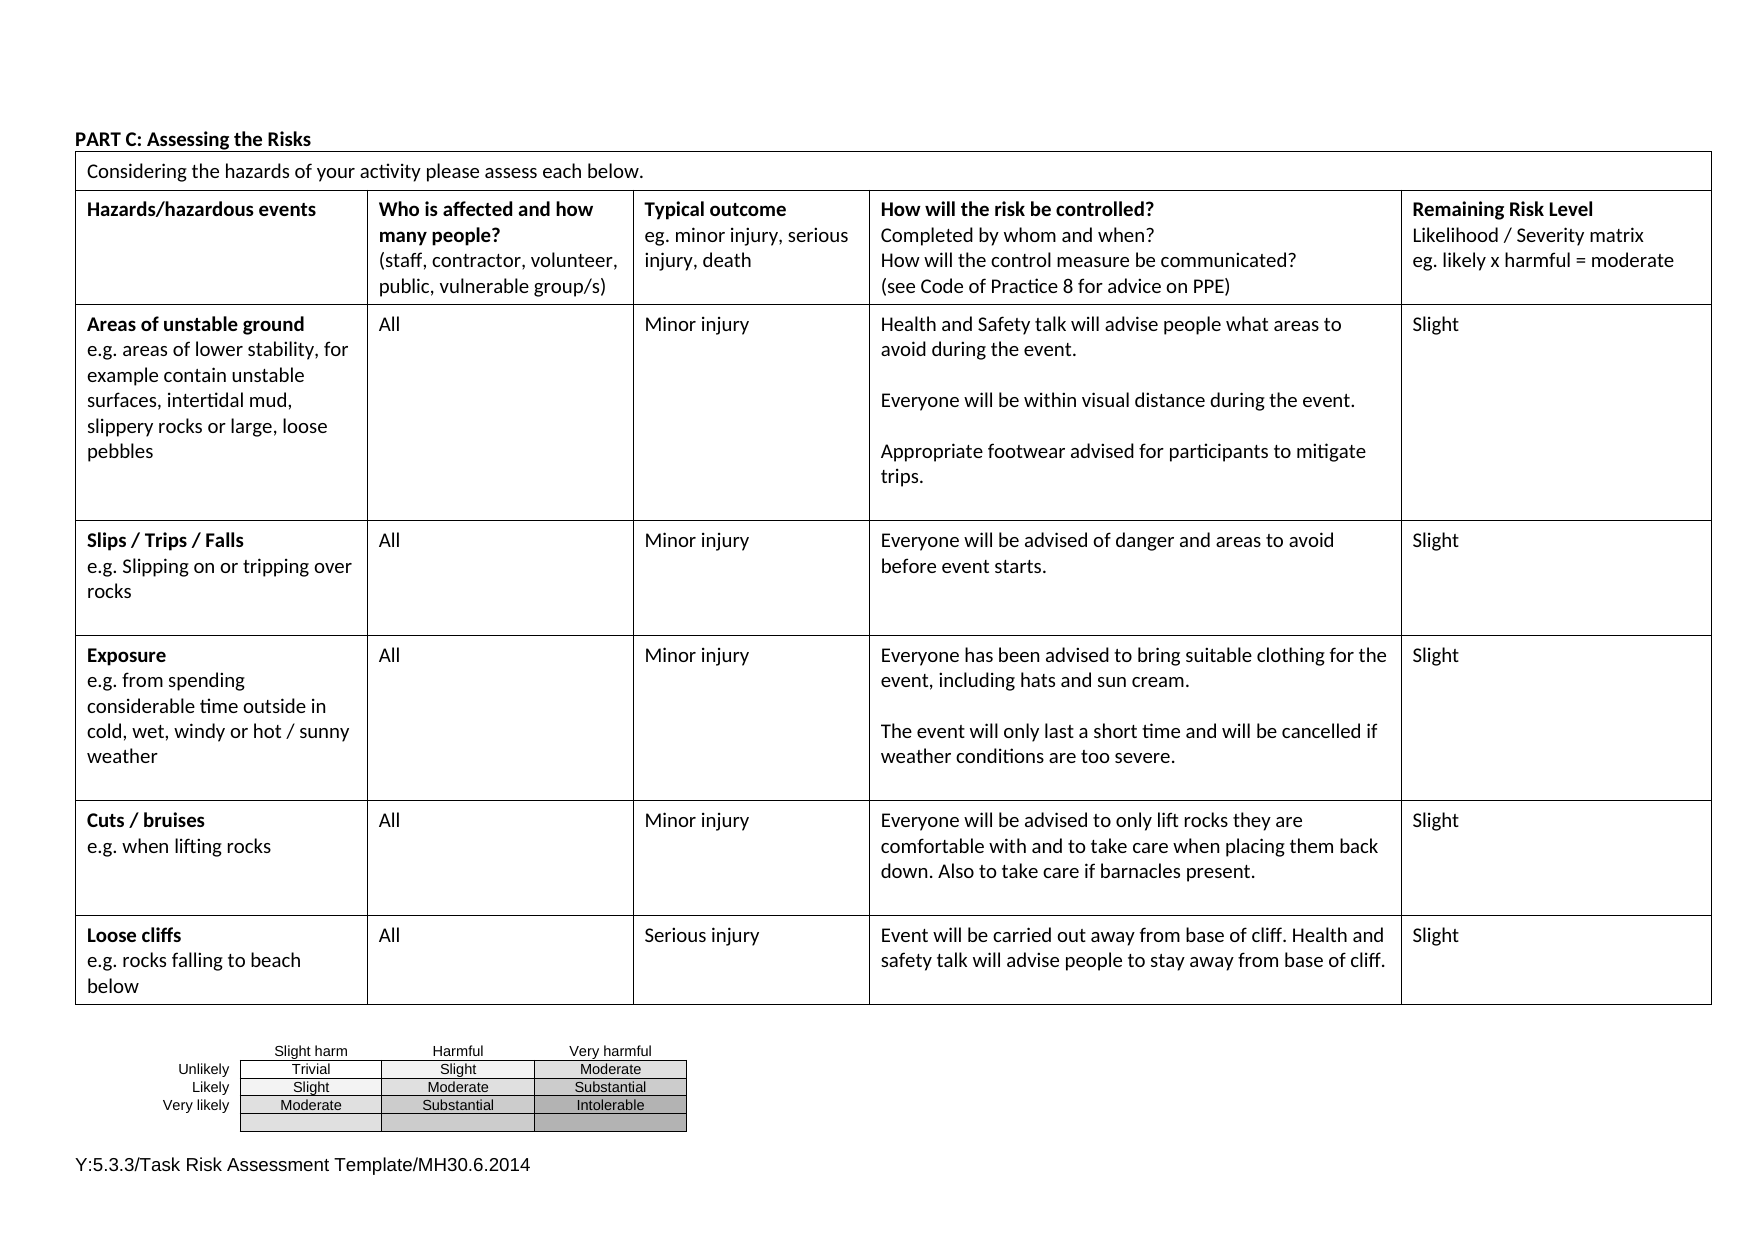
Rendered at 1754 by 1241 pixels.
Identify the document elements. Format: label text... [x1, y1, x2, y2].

table_cell How will the risk be controlled? Completed by whom and when? How will the control measure be communicated? (see Code of Practice 8 for advice on PPE) [870, 191, 1401, 304]
table_cell Minor injury [634, 636, 869, 800]
table_cell Areas of unstable ground e.g. areas of lower stability, for example contain unstable surfaces, intertidal mud, slippery rocks or large, loose pebbles [76, 305, 367, 520]
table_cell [870, 916, 1401, 1004]
table_cell Minor injury [634, 801, 869, 915]
table_cell Serious injury [634, 916, 869, 1004]
text PART C: Assessing the Risks [75, 126, 1679, 151]
table_cell All [368, 916, 633, 1004]
table_cell Everyone will be advised to only lift rocks they are comfortable with and to take care when placing them back down. Also to take care if barnacles present. [870, 801, 1401, 915]
table_cell Minor injury [634, 521, 869, 635]
table_cell Everyone will be advised of danger and areas to avoid before event starts. [870, 521, 1401, 635]
table_cell Exposure e.g. from spending considerable time outside in cold, wet, windy or hot / sunny weather [76, 636, 367, 800]
table_cell Hazards/hazardous events [76, 191, 367, 304]
table_cell Typical outcome eg. minor injury, serious injury, death [634, 191, 869, 304]
table_cell All [368, 636, 633, 800]
table_cell Slips / Trips / Falls e.g. Slipping on or tripping over rocks [76, 521, 367, 635]
table_cell Slight [1402, 521, 1711, 635]
table_cell All [368, 305, 633, 520]
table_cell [76, 916, 367, 1004]
table_cell Slight [1402, 916, 1711, 1004]
table_cell Cuts / bruises e.g. when lifting rocks [76, 801, 367, 915]
table_cell Slight [1402, 801, 1711, 915]
table_cell Everyone has been advised to bring suitable clothing for the event, including hats and sun cream. The event will only last a short time and will be cancelled if weather conditions are too severe. [870, 636, 1401, 800]
table_cell All [368, 521, 633, 635]
table_cell All [368, 801, 633, 915]
table_cell Who is affected and how many people? (staff, contractor, volunteer, public, vulnerable group/s) [368, 191, 633, 304]
table_cell Remaining Risk Level Likelihood / Severity matrix eg. likely x harmful = moderate [1402, 191, 1711, 304]
table_cell Slight [1402, 305, 1711, 520]
table_cell Minor injury [634, 305, 869, 520]
table_header Considering the hazards of your activity please assess each below. [76, 152, 1711, 189]
table_cell Slight [1402, 636, 1711, 800]
table_cell Health and Safety talk will advise people what areas to avoid during the event. Everyone will be within visual distance during the event. Appropriate footwear advised for participants to mitigate trips. [870, 305, 1401, 520]
